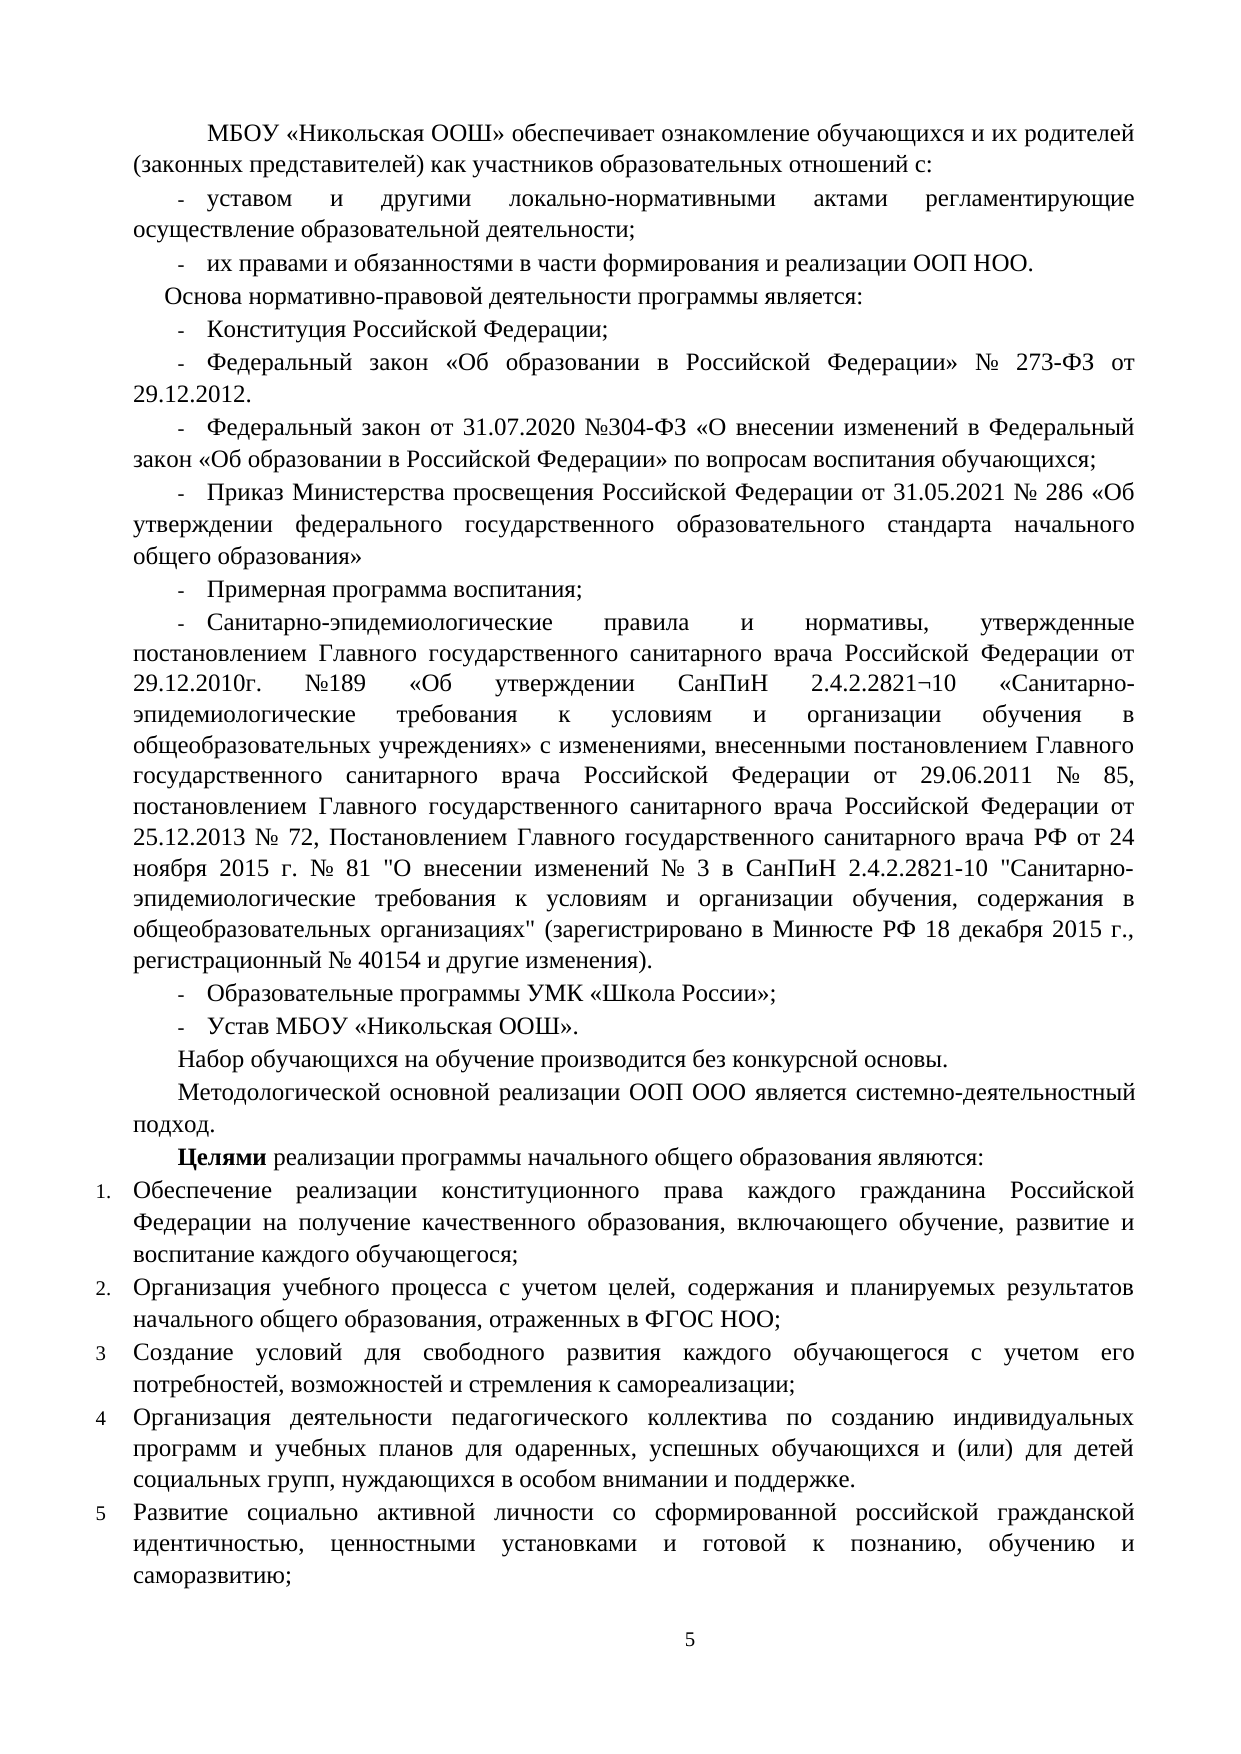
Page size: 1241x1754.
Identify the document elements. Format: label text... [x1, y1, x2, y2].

list уставом и другими локально-нормативными актами регламентирующие осуществление образовательной деятельности; [133, 183, 1135, 243]
list Конституция Российской Федерации; [133, 314, 1135, 343]
text Основа нормативно-правовой деятельности программы является: [133, 281, 1135, 309]
list Федеральный закон «Об образовании в Российской Федерации» № 273-ФЗ от 29.12.2012. [133, 347, 1135, 408]
list Санитарно-эпидемиологические правила и нормативы, утвержденные постановлением Главного государственного санитарного врача Российской Федерации от 29.12.2010г. №189 «Об утверждении СанПиН 2.4.2.2821¬10 «Санитарно-эпидемиологические требования к условиям и организации обучения в общеобразовательных учреждениях» с изменениями, внесенными постановлением Главного государственного санитарного врача Российской Федерации от 29.06.2011 № 85, постановлением Главного государственного санитарного врача Российской Федерации от 25.12.2013 № 72, Постановлением Главного государственного санитарного врача РФ от 24 ноября 2015 г. № 81 "О внесении изменений № 3 в СанПиН 2.4.2.2821-10 "Санитарно-эпидемиологические требования к условиям и организации обучения, содержания в общеобразовательных организациях" (зарегистрировано в Минюсте РФ 18 декабря 2015 г., регистрационный № 40154 и другие изменения). [133, 607, 1135, 974]
list Развитие социально активной личности со сформированной российской гражданской идентичностью, ценностными установками и готовой к познанию, обучению и саморазвитию; [95, 1497, 1135, 1589]
list Создание условий для свободного развития каждого обучающегося с учетом его потребностей, возможностей и стремления к самореализации; [95, 1337, 1135, 1398]
text Целями реализации программы начального общего образования являются: [133, 1142, 1047, 1171]
list их правами и обязанностями в части формирования и реализации ООП НОО. [133, 248, 1135, 276]
list Организация деятельности педагогического коллектива по созданию индивидуальных программ и учебных планов для одаренных, успешных обучающихся и (или) для детей социальных групп, нуждающихся в особом внимании и поддержке. [95, 1402, 1135, 1492]
list Организация учебного процесса с учетом целей, содержания и планируемых результатов начального общего образования, отраженных в ФГОС НОО; [95, 1272, 1135, 1333]
list Обеспечение реализации конституционного права каждого гражданина Российской Федерации на получение качественного образования, включающего обучение, развитие и воспитание каждого обучающегося; [95, 1175, 1135, 1268]
text Методологической основной реализации ООП ООО является системно-деятельностный подход. [133, 1077, 1137, 1138]
list Образовательные программы УМК «Школа России»; [133, 978, 1135, 1007]
list Приказ Министерства просвещения Российской Федерации от 31.05.2021 № 286 «Об утверждении федерального государственного образовательного стандарта начального общего образования» [133, 477, 1135, 569]
text Набор обучающихся на обучение производится без конкурсной основы. [133, 1044, 1135, 1073]
list Федеральный закон от 31.07.2020 №304-ФЗ «О внесении изменений в Федеральный закон «Об образовании в Российской Федерации» по вопросам воспитания обучающихся; [133, 412, 1135, 473]
list Примерная программа воспитания; [133, 574, 1135, 603]
text МБОУ «Никольская ООШ» обеспечивает ознакомление обучающихся и их родителей (законных представителей) как участников образовательных отношений с: [133, 118, 1135, 178]
list Устав МБОУ «Никольская ООШ». [133, 1011, 1135, 1040]
